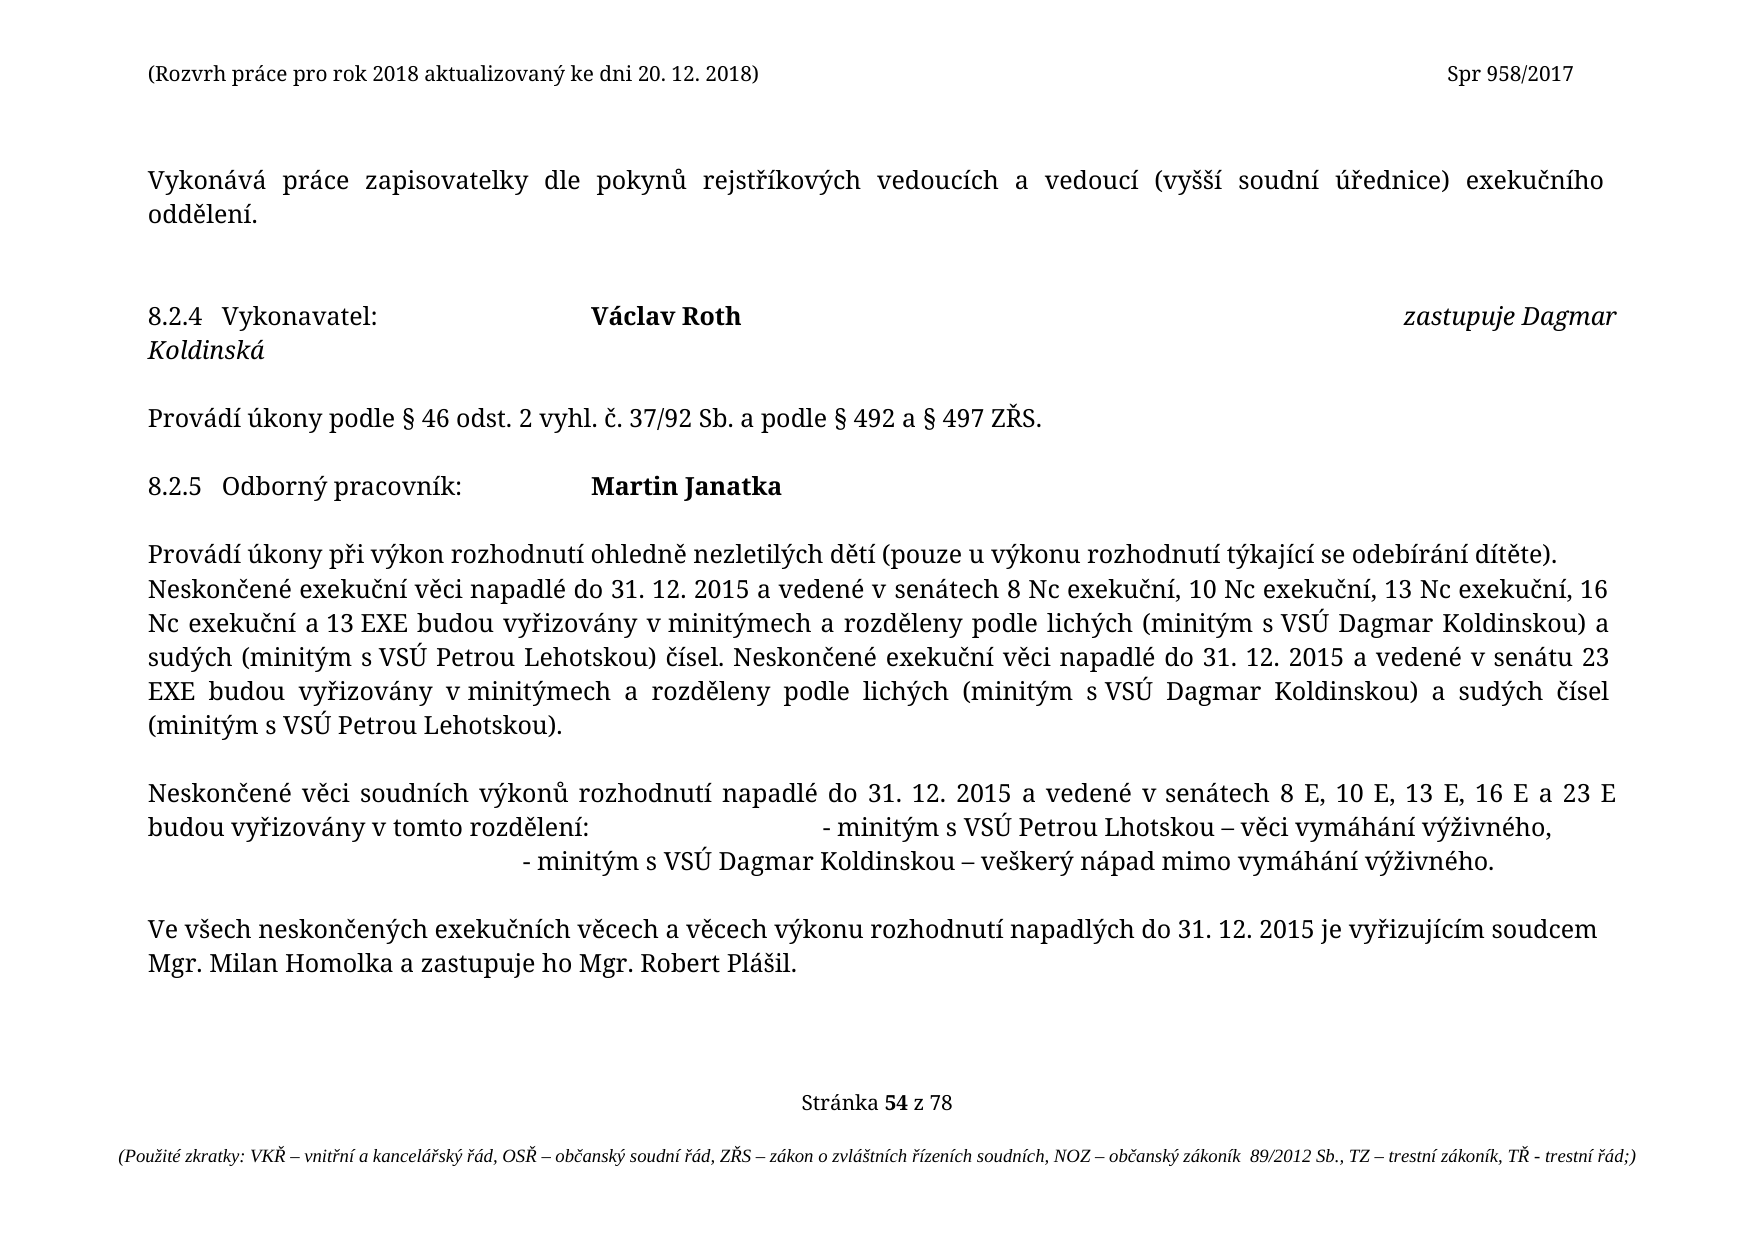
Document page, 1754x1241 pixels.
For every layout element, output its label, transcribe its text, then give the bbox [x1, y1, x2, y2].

text Neskončené exekuční věci napadlé do 31. 12. 2015 a vedené v senátech 8 Nc exekuční, 10 Nc exekuční, 13 Nc exekuční, 16 Nc exekuční a 13 EXE budou vyřizovány v minitýmech a rozděleny podle lichých (minitým s VSÚ Dagmar Koldinskou) a sudých (minitým s VSÚ Petrou Lehotskou) čísel. Neskončené exekuční věci napadlé do 31. 12. 2015 a vedené v senátu 23 EXE budou vyřizovány v minitýmech a rozděleny podle lichých (minitým s VSÚ Dagmar Koldinskou) a sudých čísel (minitým s VSÚ Petrou Lehotskou). [148, 571, 1609, 742]
text Neskončené věci soudních výkonů rozhodnutí napadlé do 31. 12. 2015 a vedené v senátech 8 E, 10 E, 13 E, 16 E a 23 E budou vyřizovány v tomto rozdělení: - minitým s VSÚ Petrou Lhotskou – věci vymáhání výživného, [148, 776, 1617, 844]
text 8.2.4 Vykonavatel: Václav Roth zastupuje Dagmar Koldinská [148, 299, 1624, 367]
text 8.2.5 Odborný pracovník: Martin Janatka [148, 469, 1606, 503]
text Vykonává práce zapisovatelky dle pokynů rejstříkových vedoucích a vedoucí (vyšší soudní úřednice) exekučního oddělení. [148, 162, 1606, 231]
text Provádí úkony podle § 46 odst. 2 vyhl. č. 37/92 Sb. a podle § 492 a § 497 ZŘS. [148, 401, 1606, 435]
text - minitým s VSÚ Dagmar Koldinskou – veškerý nápad mimo vymáhání výživného. [148, 844, 1609, 878]
text Provádí úkony při výkon rozhodnutí ohledně nezletilých dětí (pouze u výkonu rozhodnutí týkající se odebírání dítěte). [148, 537, 1606, 571]
text Ve všech neskončených exekučních věcech a věcech výkonu rozhodnutí napadlých do 31. 12. 2015 je vyřizujícím soudcem Mgr. Milan Homolka a zastupuje ho Mgr. Robert Plášil. [148, 912, 1606, 980]
